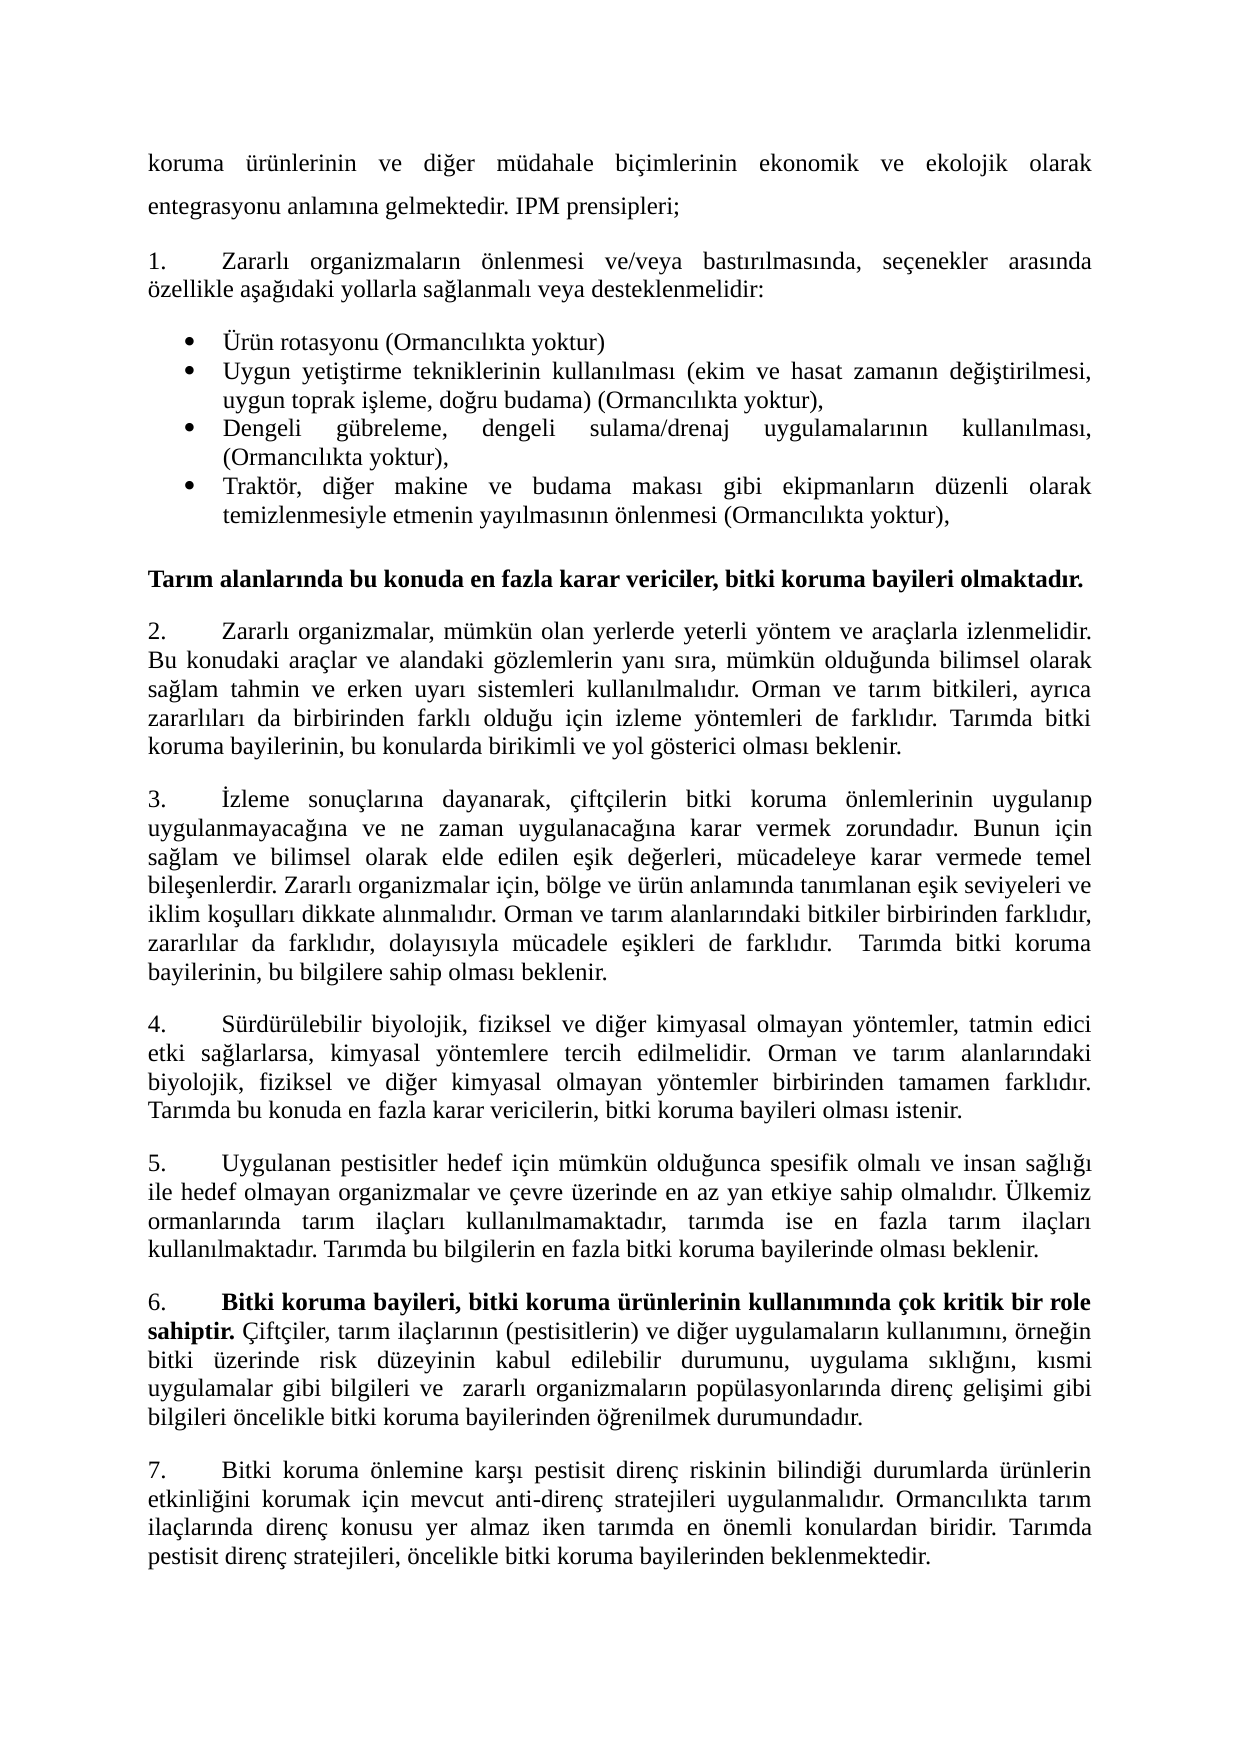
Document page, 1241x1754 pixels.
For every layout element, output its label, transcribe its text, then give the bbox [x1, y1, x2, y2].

text 5. Uygulanan pestisitler hedef için mümkün olduğunca spesifik olmalı ve insan sağlığı ile hedef olmayan organizmalar ve çevre üzerinde en az yan etkiye sahip olmalıdır. Ülkemiz ormanlarında tarım ilaçları kullanılmamaktadır, tarımda ise en fazla tarım ilaçları kullanılmaktadır. Tarımda bu bilgilerin en fazla bitki koruma bayilerinde olması beklenir. [148, 1148, 1093, 1263]
text 7. Bitki koruma önlemine karşı pestisit direnç riskinin bilindiği durumlarda ürünlerin etkinliğini korumak için mevcut anti-direnç stratejileri uygulanmalıdır. Ormancılıkta tarım ilaçlarında direnç konusu yer almaz iken tarımda en önemli konulardan biridir. Tarımda pestisit direnç stratejileri, öncelikle bitki koruma bayilerinden beklenmektedir. [148, 1455, 1093, 1570]
list Uygun yetiştirme tekniklerinin kullanılması (ekim ve hasat zamanın değiştirilmesi, uygun toprak işleme, doğru budama) (Ormancılıkta yoktur), [185, 356, 1093, 413]
text 1. Zararlı organizmaların önlenmesi ve/veya bastırılmasında, seçenekler arasında özellikle aşağıdaki yollarla sağlanmalı veya desteklenmelidir: [148, 246, 1093, 303]
text 2. Zararlı organizmalar, mümkün olan yerlerde yeterli yöntem ve araçlarla izlenmelidir. Bu konudaki araçlar ve alandaki gözlemlerin yanı sıra, mümkün olduğunda bilimsel olarak sağlam tahmin ve erken uyarı sistemleri kullanılmalıdır. Orman ve tarım bitkileri, ayrıca zararlıları da birbirinden farklı olduğu için izleme yöntemleri de farklıdır. Tarımda bitki koruma bayilerinin, bu konularda birikimli ve yol gösterici olması beklenir. [148, 616, 1093, 760]
list Ürün rotasyonu (Ormancılıkta yoktur) [185, 327, 1093, 356]
text 3. İzleme sonuçlarına dayanarak, çiftçilerin bitki koruma önlemlerinin uygulanıp uygulanmayacağına ve ne zaman uygulanacağına karar vermek zorundadır. Bunun için sağlam ve bilimsel olarak elde edilen eşik değerleri, mücadeleye karar vermede temel bileşenlerdir. Zararlı organizmalar için, bölge ve ürün anlamında tanımlanan eşik seviyeleri ve iklim koşulları dikkate alınmalıdır. Orman ve tarım alanlarındaki bitkiler birbirinden farklıdır, zararlılar da farklıdır, dolayısıyla mücadele eşikleri de farklıdır. Tarımda bitki koruma bayilerinin, bu bilgilere sahip olması beklenir. [148, 784, 1093, 985]
list Traktör, diğer makine ve budama makası gibi ekipmanların düzenli olarak temizlenmesiyle etmenin yayılmasının önlenmesi (Ormancılıkta yoktur), [185, 471, 1093, 528]
text 4. Sürdürülebilir biyolojik, fiziksel ve diğer kimyasal olmayan yöntemler, tatmin edici etki sağlarlarsa, kimyasal yöntemlere tercih edilmelidir. Orman ve tarım alanlarındaki biyolojik, fiziksel ve diğer kimyasal olmayan yöntemler birbirinden tamamen farklıdır. Tarımda bu konuda en fazla karar vericilerin, bitki koruma bayileri olması istenir. [148, 1009, 1093, 1124]
text 6. Bitki koruma bayileri, bitki koruma ürünlerinin kullanımında çok kritik bir role sahiptir. Çiftçiler, tarım ilaçlarının (pestisitlerin) ve diğer uygulamaların kullanımını, örneğin bitki üzerinde risk düzeyinin kabul edilebilir durumunu, uygulama sıklığını, kısmi uygulamalar gibi bilgileri ve zararlı organizmaların popülasyonlarında direnç gelişimi gibi bilgileri öncelikle bitki koruma bayilerinden öğrenilmek durumundadır. [148, 1287, 1093, 1431]
text Tarım alanlarında bu konuda en fazla karar vericiler, bitki koruma bayileri olmaktadır. [148, 552, 1093, 592]
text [148, 148, 1093, 219]
list Dengeli gübreleme, dengeli sulama/drenaj uygulamalarının kullanılması, (Ormancılıkta yoktur), [185, 413, 1093, 471]
